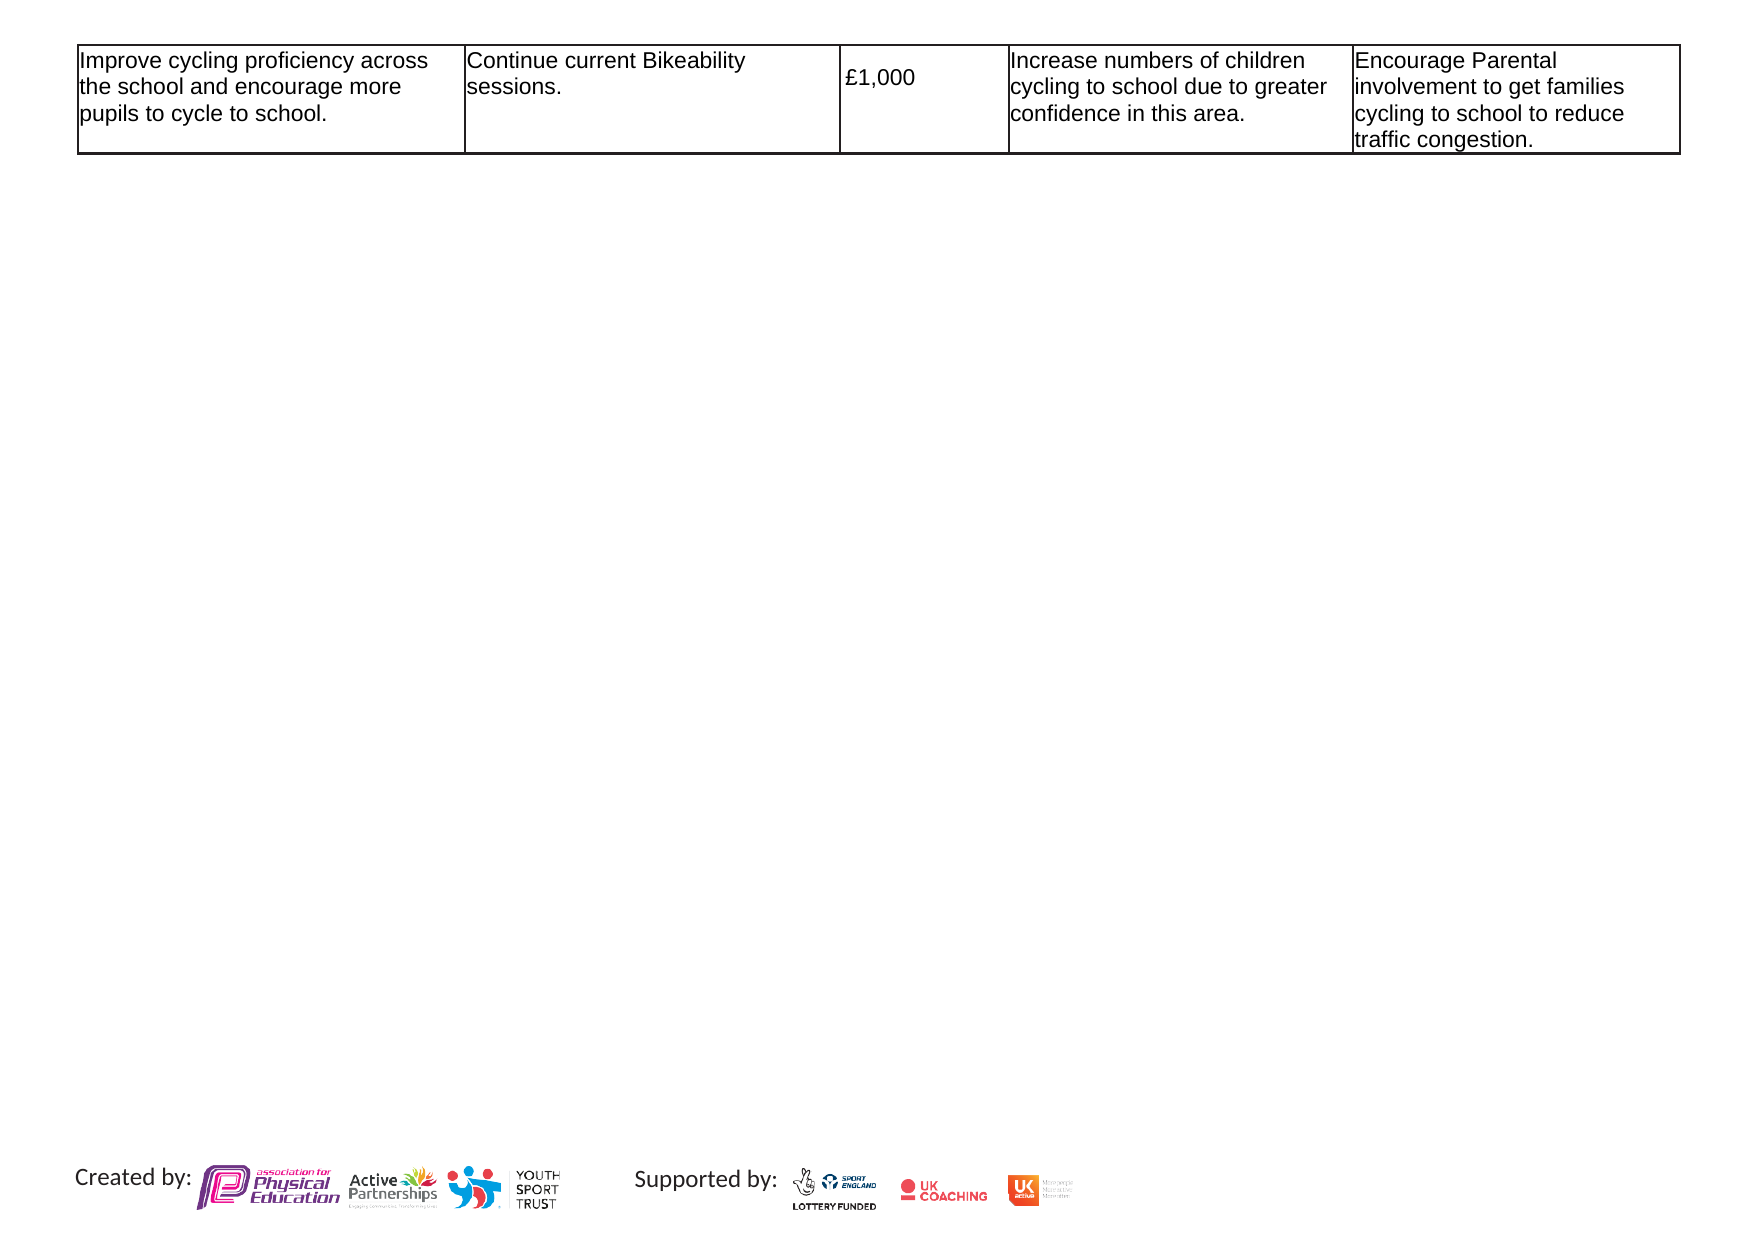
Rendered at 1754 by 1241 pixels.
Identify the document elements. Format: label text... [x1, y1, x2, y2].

picture [196, 1165, 560, 1210]
picture [920, 1181, 987, 1201]
table_cell Improve cycling proficiency across the school and encourage more pupils to cycle to school. [79, 46, 464, 152]
picture [793, 1168, 876, 1210]
picture [1008, 1174, 1073, 1206]
table_cell Increase numbers of children cycling to school due to greater confidence in this area. [1010, 46, 1352, 152]
table_cell £1,000 [841, 46, 1008, 152]
table_cell Continue current Bikeability sessions. [466, 46, 839, 152]
table_cell Encourage Parental involvement to get families cycling to school to reduce traffic congestion. [1354, 46, 1679, 152]
